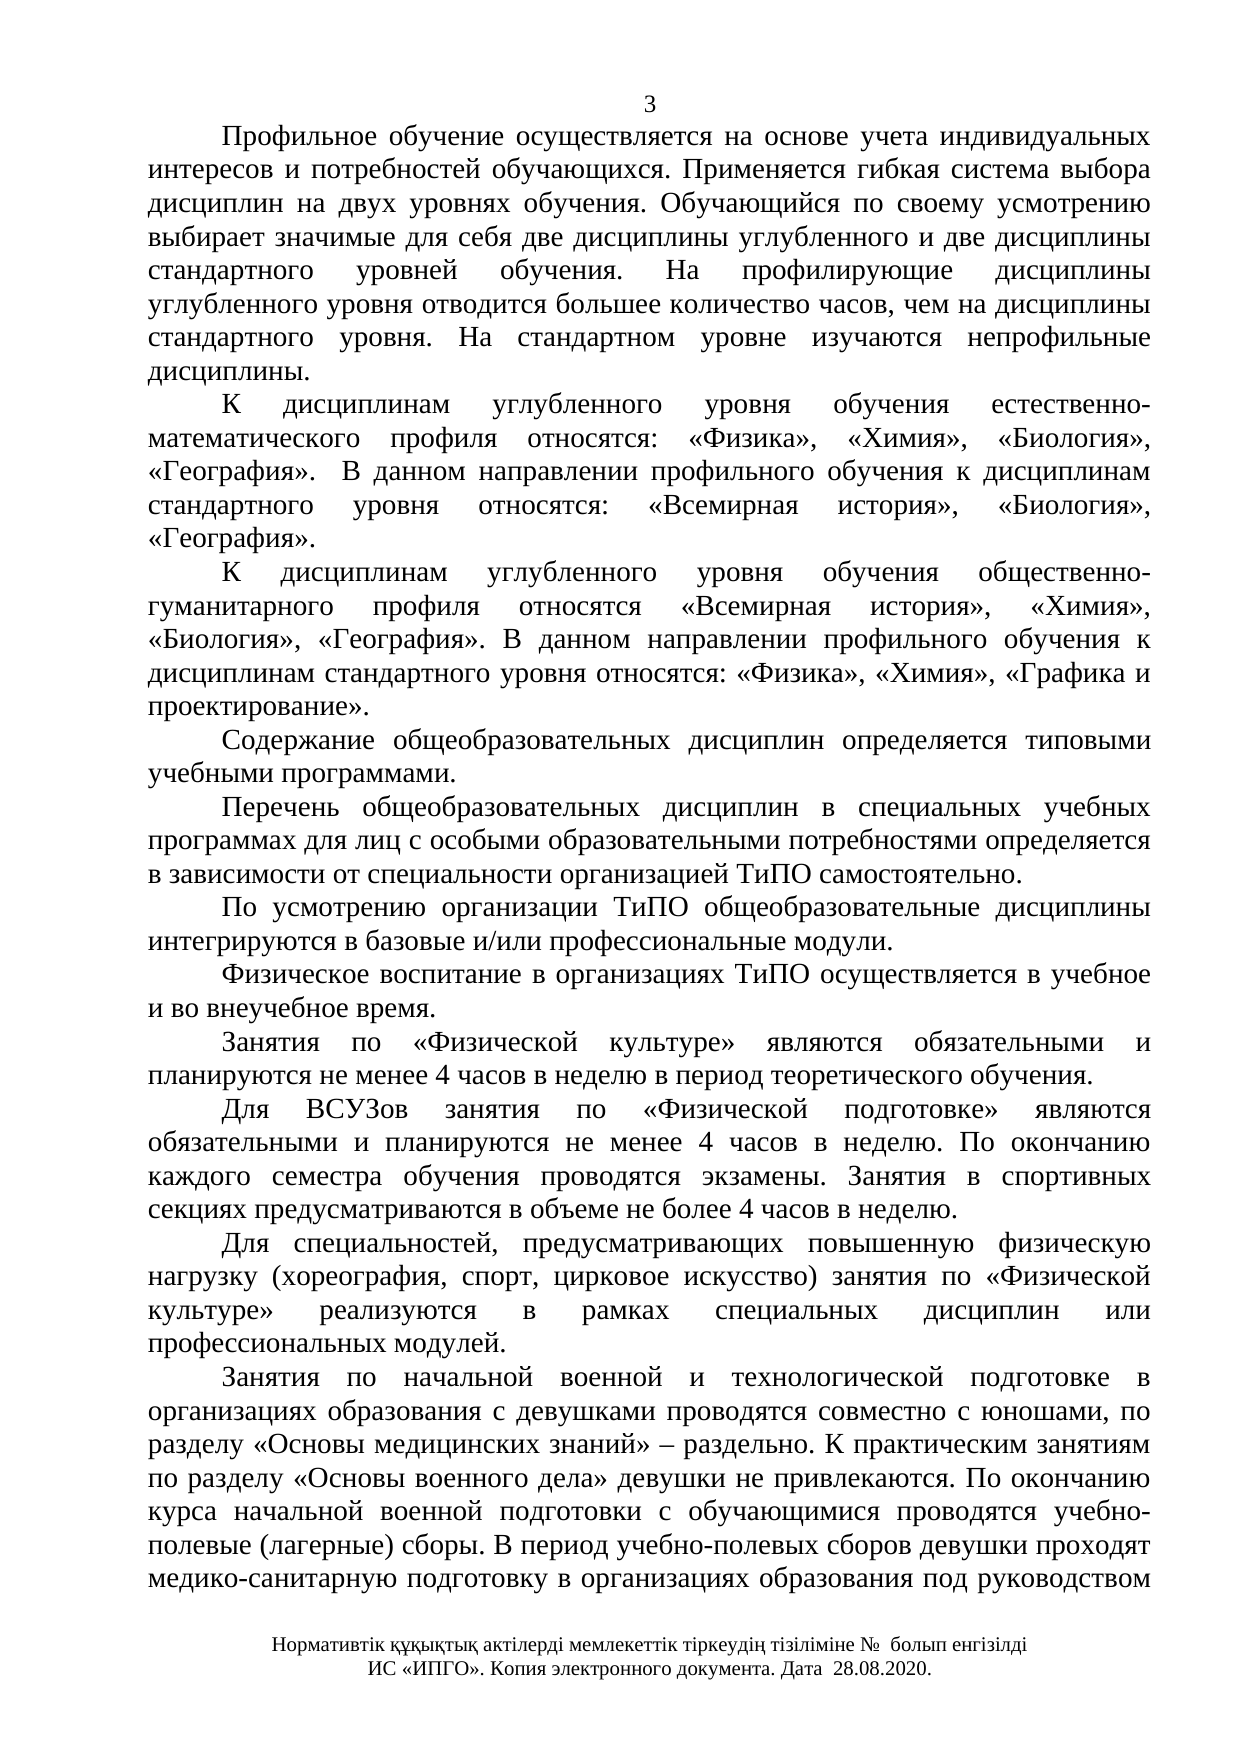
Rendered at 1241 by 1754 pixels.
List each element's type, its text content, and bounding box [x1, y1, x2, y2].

text Для ВСУЗов занятия по «Физической подготовке» являются обязательными и планируются не менее 4 часов в неделю. По окончанию каждого семестра обучения проводятся экзамены. Занятия в спортивных секциях предусматриваются в объеме не более 4 часов в неделю. [148, 1091, 1152, 1225]
text Перечень общеобразовательных дисциплин в специальных учебных программах для лиц с особыми образовательными потребностями определяется в зависимости от специальности организацией ТиПО самостоятельно. [148, 789, 1152, 889]
text По усмотрению организации ТиПО общеобразовательные дисциплины интегрируются в базовые и/или профессиональные модули. [148, 889, 1152, 957]
text Занятия по «Физической культуре» являются обязательными и планируются не менее 4 часов в неделю в период теоретического обучения. [148, 1024, 1152, 1091]
text Физическое воспитание в организациях ТиПО осуществляется в учебное и во внеучебное время. [148, 957, 1152, 1024]
text К дисциплинам углубленного уровня обучения общественно-гуманитарного профиля относятся «Всемирная история», «Химия», «Биология», «География». В данном направлении профильного обучения к дисциплинам стандартного уровня относятся: «Физика», «Химия», «Графика и проектирование». [148, 554, 1152, 722]
text К дисциплинам углубленного уровня обучения естественно-математического профиля относятся: «Физика», «Химия», «Биология», «География». В данном направлении профильного обучения к дисциплинам стандартного уровня относятся: «Всемирная история», «Биология», «География». [148, 386, 1152, 554]
text Для специальностей, предусматривающих повышенную физическую нагрузку (хореография, спорт, цирковое искусство) занятия по «Физической культуре» реализуются в рамках специальных дисциплин или профессиональных модулей. [148, 1225, 1152, 1359]
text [148, 1359, 1152, 1594]
text Профильное обучение осуществляется на основе учета индивидуальных интересов и потребностей обучающихся. Применяется гибкая система выбора дисциплин на двух уровнях обучения. Обучающийся по своему усмотрению выбирает значимые для себя две дисциплины углубленного и две дисциплины стандартного уровней обучения. На профилирующие дисциплины углубленного уровня отводится большее количество часов, чем на дисциплины стандартного уровня. На стандартном уровне изучаются непрофильные дисциплины. [148, 118, 1152, 386]
text Содержание общеобразовательных дисциплин определяется типовыми учебными программами. [148, 722, 1152, 789]
